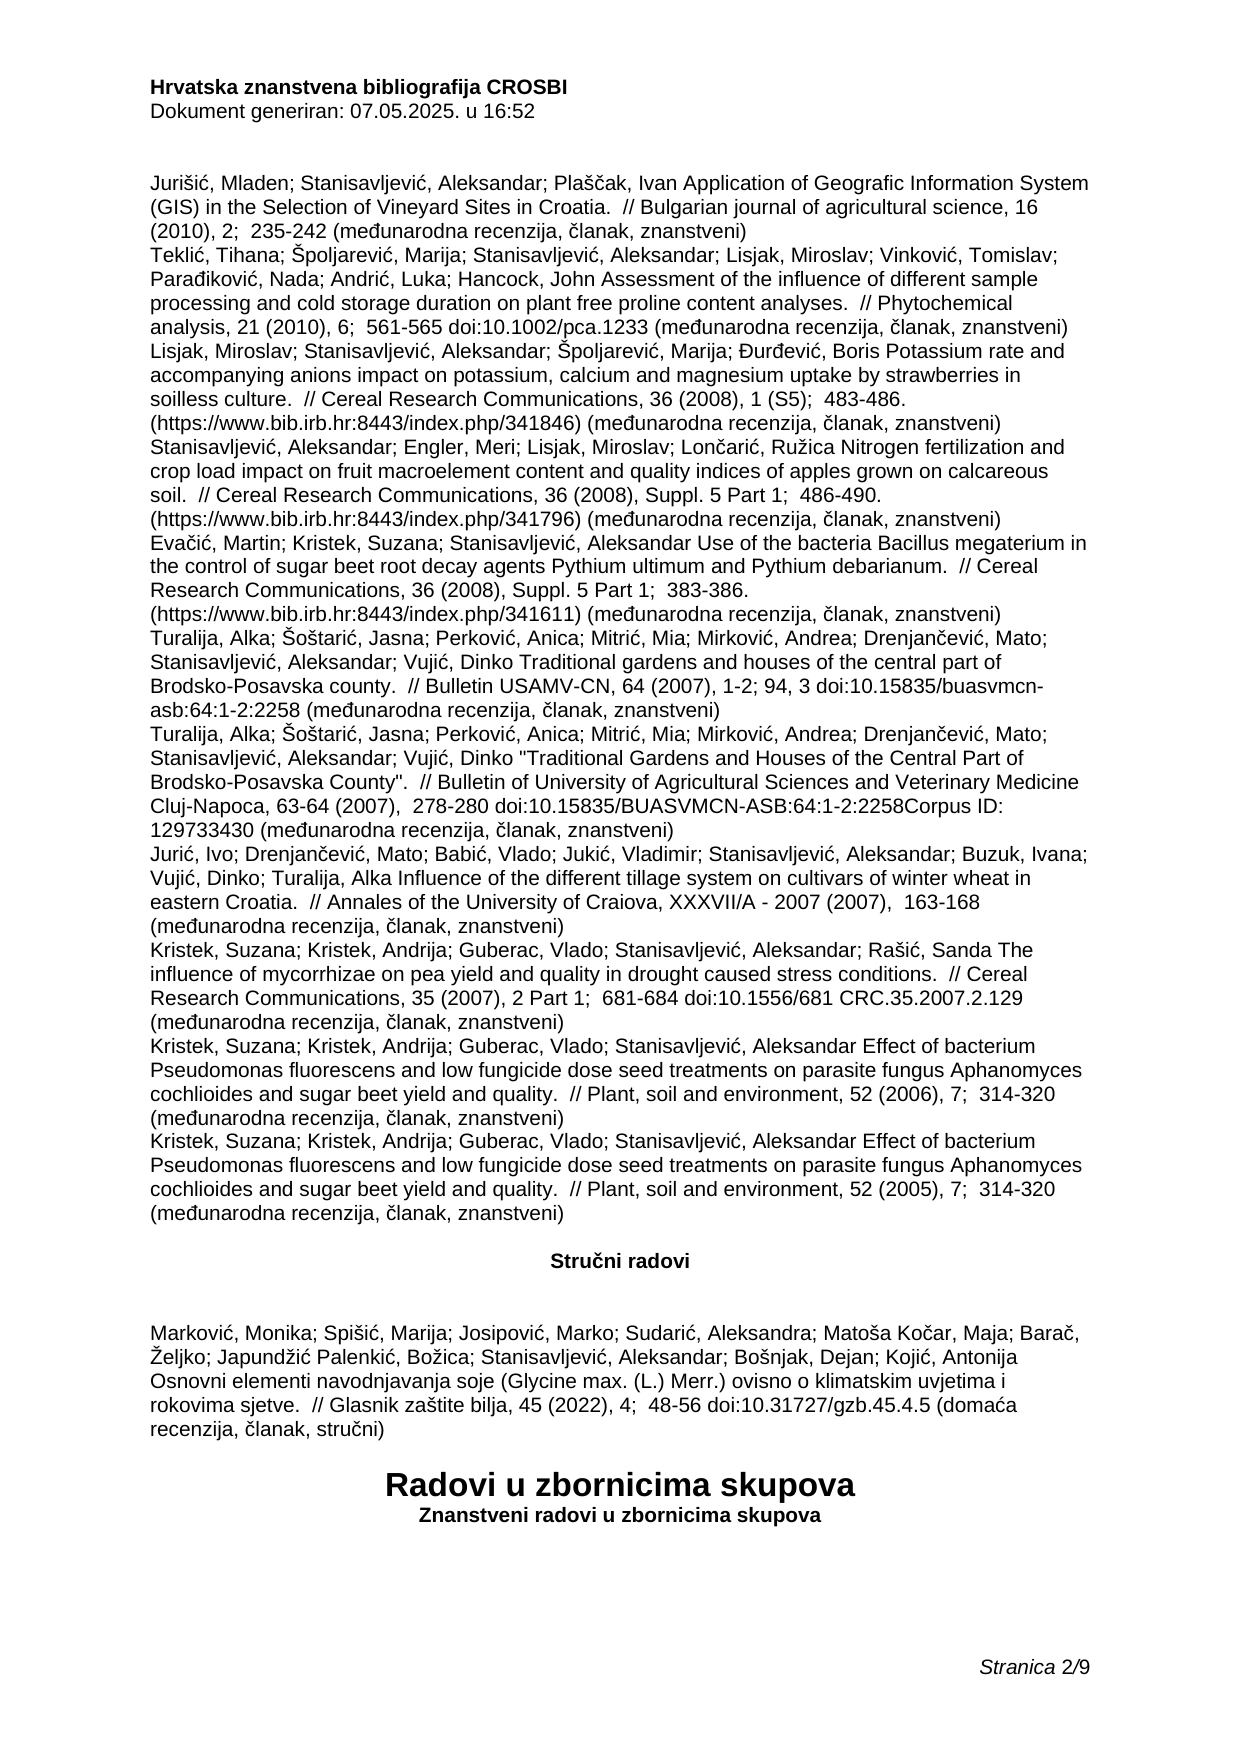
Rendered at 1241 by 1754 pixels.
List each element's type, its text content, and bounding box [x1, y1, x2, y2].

text Kristek, Suzana; Kristek, Andrija; Guberac, Vlado; Stanisavljević, Aleksandar [150, 1033, 1090, 1129]
text Evačić, Martin; Kristek, Suzana; Stanisavljević, Aleksandar [150, 530, 1090, 626]
text Jurić, Ivo; Drenjančević, Mato; Babić, Vlado; Jukić, Vladimir; Stanisavljević, Aleksandar; Buzuk, Ivana; Vujić, Dinko; Turalija, Alka [150, 842, 1090, 938]
text Teklić, Tihana; Špoljarević, Marija; Stanisavljević, Aleksandar; Lisjak, Miroslav; Vinković, Tomislav; Parađiković, Nada; Andrić, Luka; Hancock, John [150, 243, 1090, 339]
text Turalija, Alka; Šoštarić, Jasna; Perković, Anica; Mitrić, Mia; Mirković, Andrea; Drenjančević, Mato; Stanisavljević, Aleksandar; Vujić, Dinko [150, 722, 1090, 842]
text Stanisavljević, Aleksandar; Engler, Meri; Lisjak, Miroslav; Lončarić, Ružica [150, 434, 1090, 530]
subtitle Stručni radovi [150, 1249, 1090, 1273]
text Kristek, Suzana; Kristek, Andrija; Guberac, Vlado; Stanisavljević, Aleksandar; Rašić, Sanda [150, 938, 1090, 1033]
text Kristek, Suzana; Kristek, Andrija; Guberac, Vlado; Stanisavljević, Aleksandar [150, 1129, 1090, 1225]
subtitle Znanstveni radovi u zbornicima skupova [150, 1503, 1090, 1527]
text Jurišić, Mladen; Stanisavljević, Aleksandar; Plaščak, Ivan [150, 171, 1090, 243]
text Marković, Monika; Spišić, Marija; Josipović, Marko; Sudarić, Aleksandra; Matoša Kočar, Maja; Barač, Željko; Japundžić Palenkić, Božica; Stanisavljević, Aleksandar; Bošnjak, Dejan; Kojić, Antonija [150, 1321, 1090, 1441]
text Turalija, Alka; Šoštarić, Jasna; Perković, Anica; Mitrić, Mia; Mirković, Andrea; Drenjančević, Mato; Stanisavljević, Aleksandar; Vujić, Dinko [150, 626, 1090, 722]
text Lisjak, Miroslav; Stanisavljević, Aleksandar; Špoljarević, Marija; Đurđević, Boris [150, 339, 1090, 434]
subtitle Radovi u zbornicima skupova [150, 1465, 1090, 1503]
